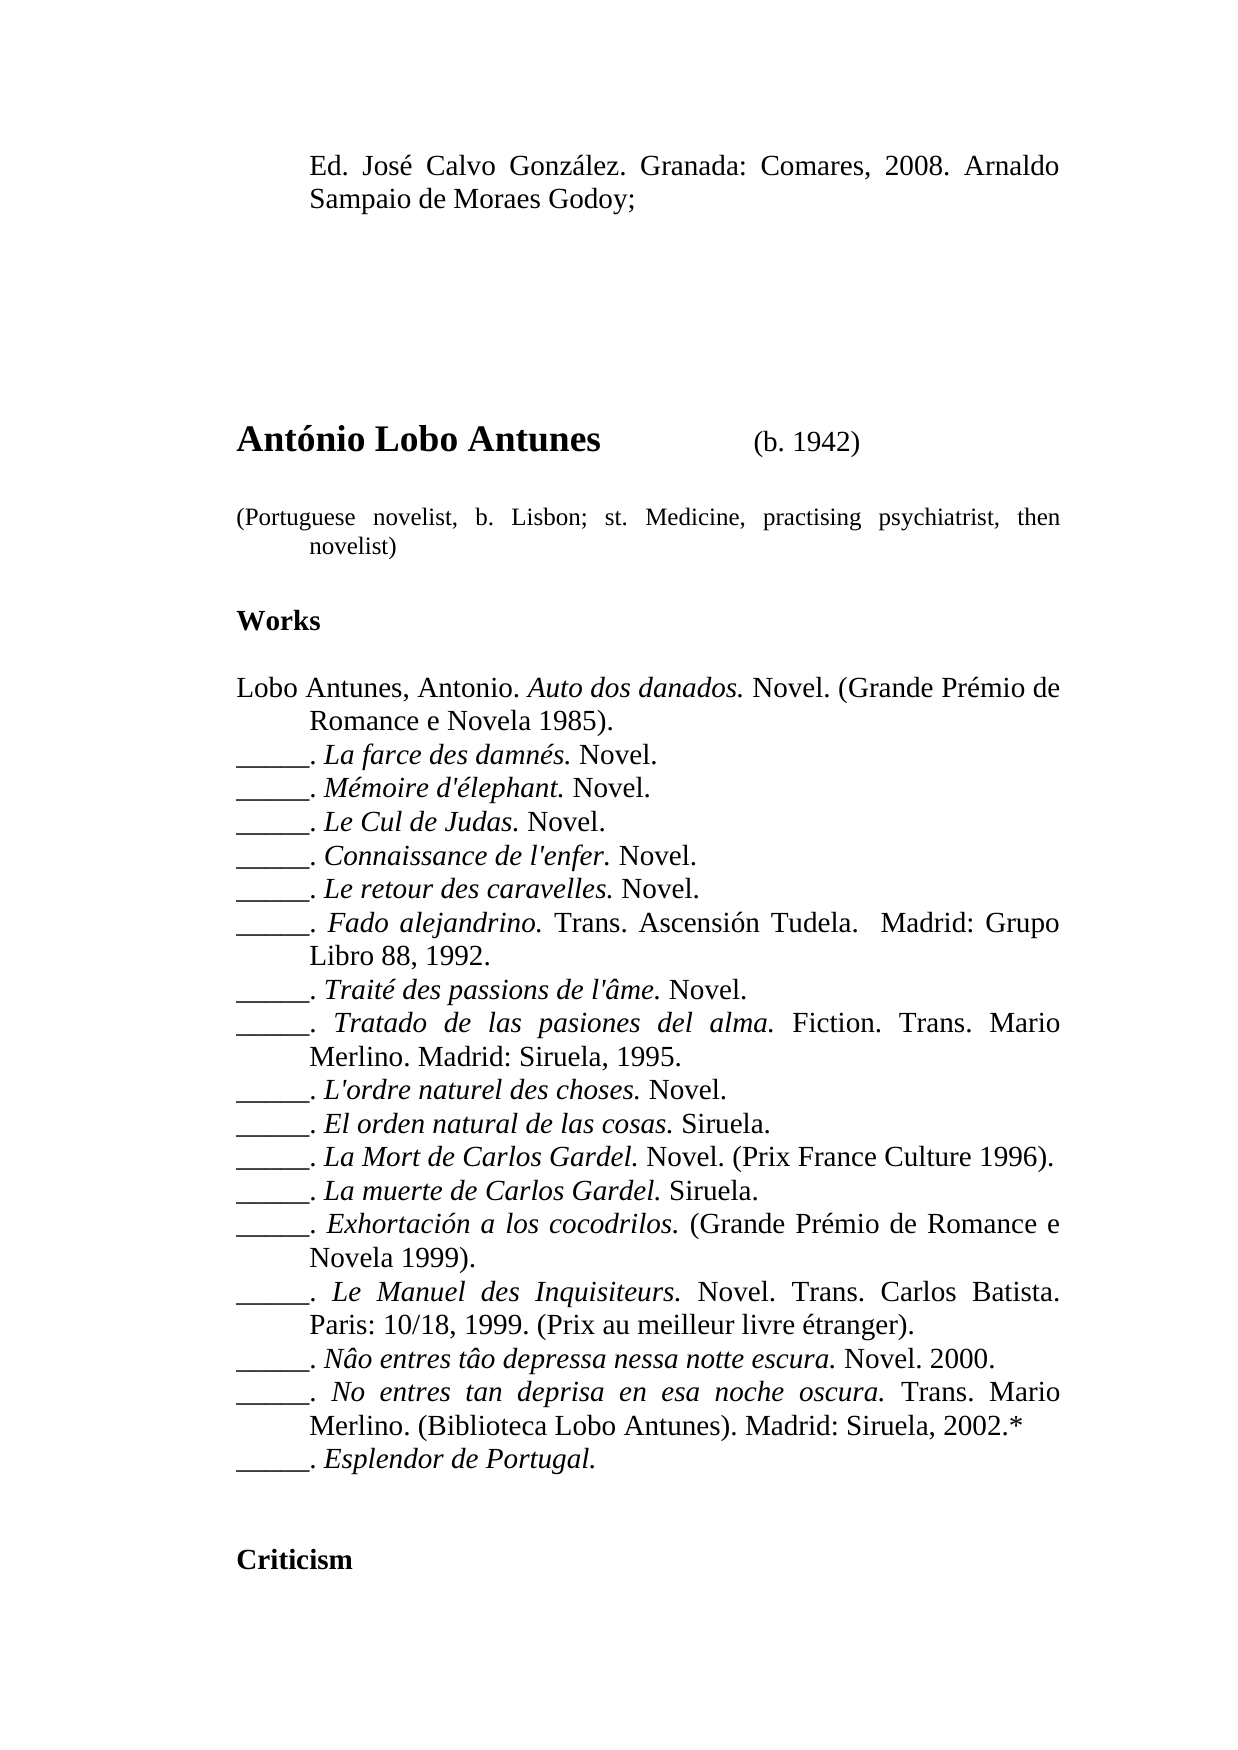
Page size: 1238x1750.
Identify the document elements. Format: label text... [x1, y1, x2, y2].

text _____. Le Cul de Judas. Novel. [236, 804, 1060, 838]
text (Portuguese novelist, b. Lisbon; st. Medicine, practising psychiatrist, then novelist) [236, 502, 1060, 560]
text _____. Exhortación a los cocodrilos. (Grande Prémio de Romance e Novela 1999). [236, 1207, 1060, 1274]
text _____. Traité des passions de l'âme. Novel. [236, 972, 1060, 1005]
text _____. Le Manuel des Inquisiteurs. Novel. Trans. Carlos Batista. Paris: 10/18, 1999. (Prix au meilleur livre étranger). [236, 1274, 1060, 1341]
text _____. La Mort de Carlos Gardel. Novel. (Prix France Culture 1996). [236, 1139, 1060, 1173]
text _____. Connaissance de l'enfer. Novel. [236, 838, 1060, 871]
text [236, 148, 1060, 215]
text António Lobo Antunes (b. 1942) [236, 416, 1060, 459]
text Lobo Antunes, Antonio. Auto dos danados. Novel. (Grande Prémio de Romance e Novela 1985). [236, 670, 1060, 737]
text _____. La farce des damnés. Novel. [236, 737, 1060, 771]
text _____. Mémoire d'élephant. Novel. [236, 771, 1060, 804]
text _____. La muerte de Carlos Gardel. Siruela. [236, 1173, 1060, 1207]
text Criticism [236, 1542, 1060, 1576]
text _____. L'ordre naturel des choses. Novel. [236, 1072, 1060, 1106]
text Works [236, 603, 1060, 636]
text _____. No entres tan deprisa en esa noche oscura. Trans. Mario Merlino. (Biblioteca Lobo Antunes). Madrid: Siruela, 2002.* [236, 1374, 1060, 1441]
text _____. El orden natural de las cosas. Siruela. [236, 1106, 1060, 1139]
text _____. Tratado de las pasiones del alma. Fiction. Trans. Mario Merlino. Madrid: Siruela, 1995. [236, 1005, 1060, 1072]
text _____. Le retour des caravelles. Novel. [236, 871, 1060, 905]
text _____. Fado alejandrino. Trans. Ascensión Tudela. Madrid: Grupo Libro 88, 1992. [236, 905, 1060, 972]
text _____. Esplendor de Portugal. [236, 1441, 1060, 1475]
text _____. Nâo entres tâo depressa nessa notte escura. Novel. 2000. [236, 1341, 1060, 1374]
